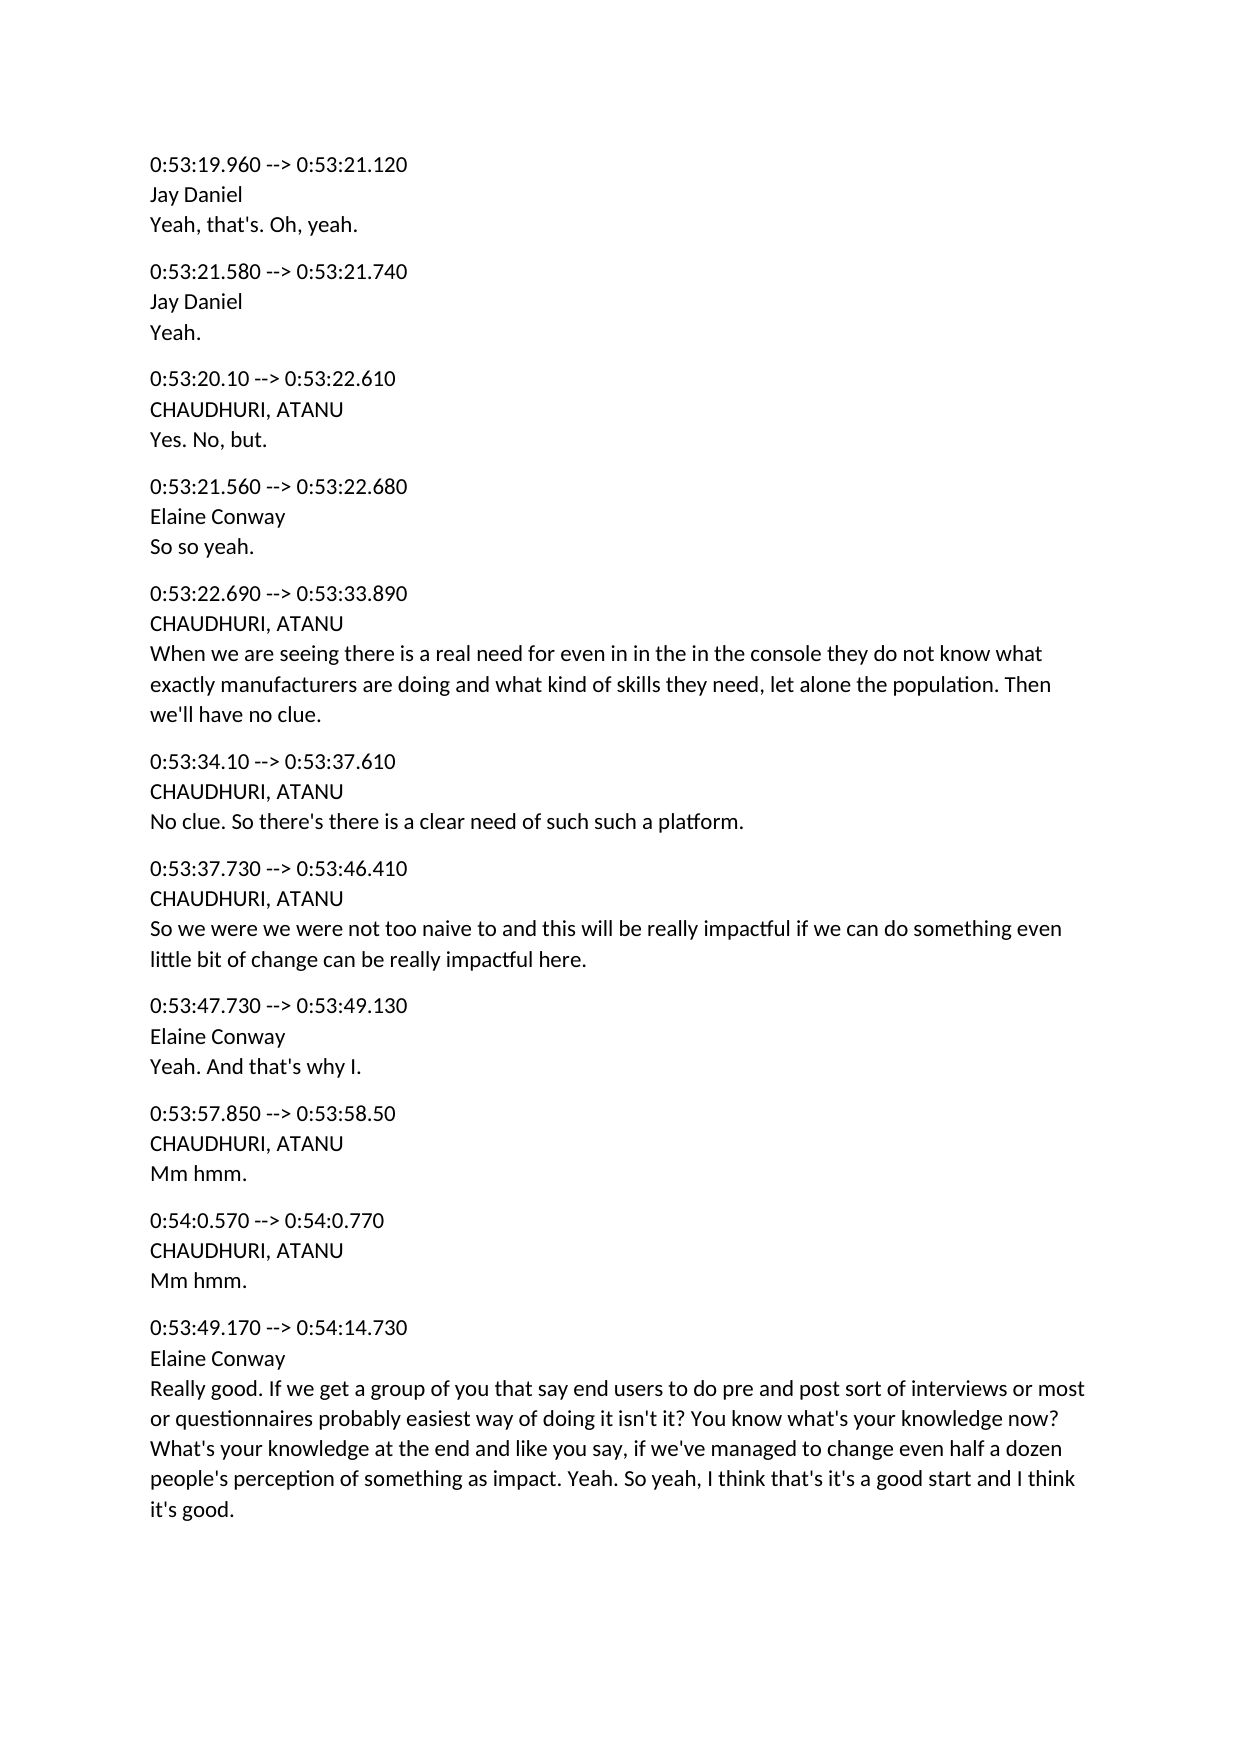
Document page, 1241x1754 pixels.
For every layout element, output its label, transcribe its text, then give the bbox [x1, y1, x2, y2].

text 0:53:20.10 --> 0:53:22.610 CHAUDHURI, ATANU Yes. No, but. [150, 364, 1090, 453]
text 0:53:57.850 --> 0:53:58.50 CHAUDHURI, ATANU Mm hmm. [150, 1099, 1090, 1187]
text 0:54:0.570 --> 0:54:0.770 CHAUDHURI, ATANU Mm hmm. [150, 1206, 1090, 1295]
text 0:53:21.580 --> 0:53:21.740 Jay Daniel Yeah. [150, 257, 1090, 346]
text 0:53:19.960 --> 0:53:21.120 Jay Daniel Yeah, that's. Oh, yeah. [150, 150, 1090, 238]
text 0:53:49.170 --> 0:54:14.730 Elaine Conway Really good. If we get a group of you that say end users to do pre and post sort of interviews or most or questionnaires probably easiest way of doing it isn't it? You know what's your knowledge now? What's your knowledge at the end and like you say, if we've managed to change even half a dozen people's perception of something as impact. Yeah. So yeah, I think that's it's a good start and I think it's good. [150, 1313, 1090, 1523]
text 0:53:21.560 --> 0:53:22.680 Elaine Conway So so yeah. [150, 472, 1090, 560]
text 0:53:47.730 --> 0:53:49.130 Elaine Conway Yeah. And that's why I. [150, 992, 1090, 1080]
text 0:53:34.10 --> 0:53:37.610 CHAUDHURI, ATANU No clue. So there's there is a clear need of such such a platform. [150, 747, 1090, 835]
text 0:53:37.730 --> 0:53:46.410 CHAUDHURI, ATANU So we were we were not too naive to and this will be really impactful if we can do something even little bit of change can be really impactful here. [150, 854, 1090, 973]
text 0:53:22.690 --> 0:53:33.890 CHAUDHURI, ATANU When we are seeing there is a real need for even in in the in the console they do not know what exactly manufacturers are doing and what kind of skills they need, let alone the population. Then we'll have no clue. [150, 579, 1090, 728]
